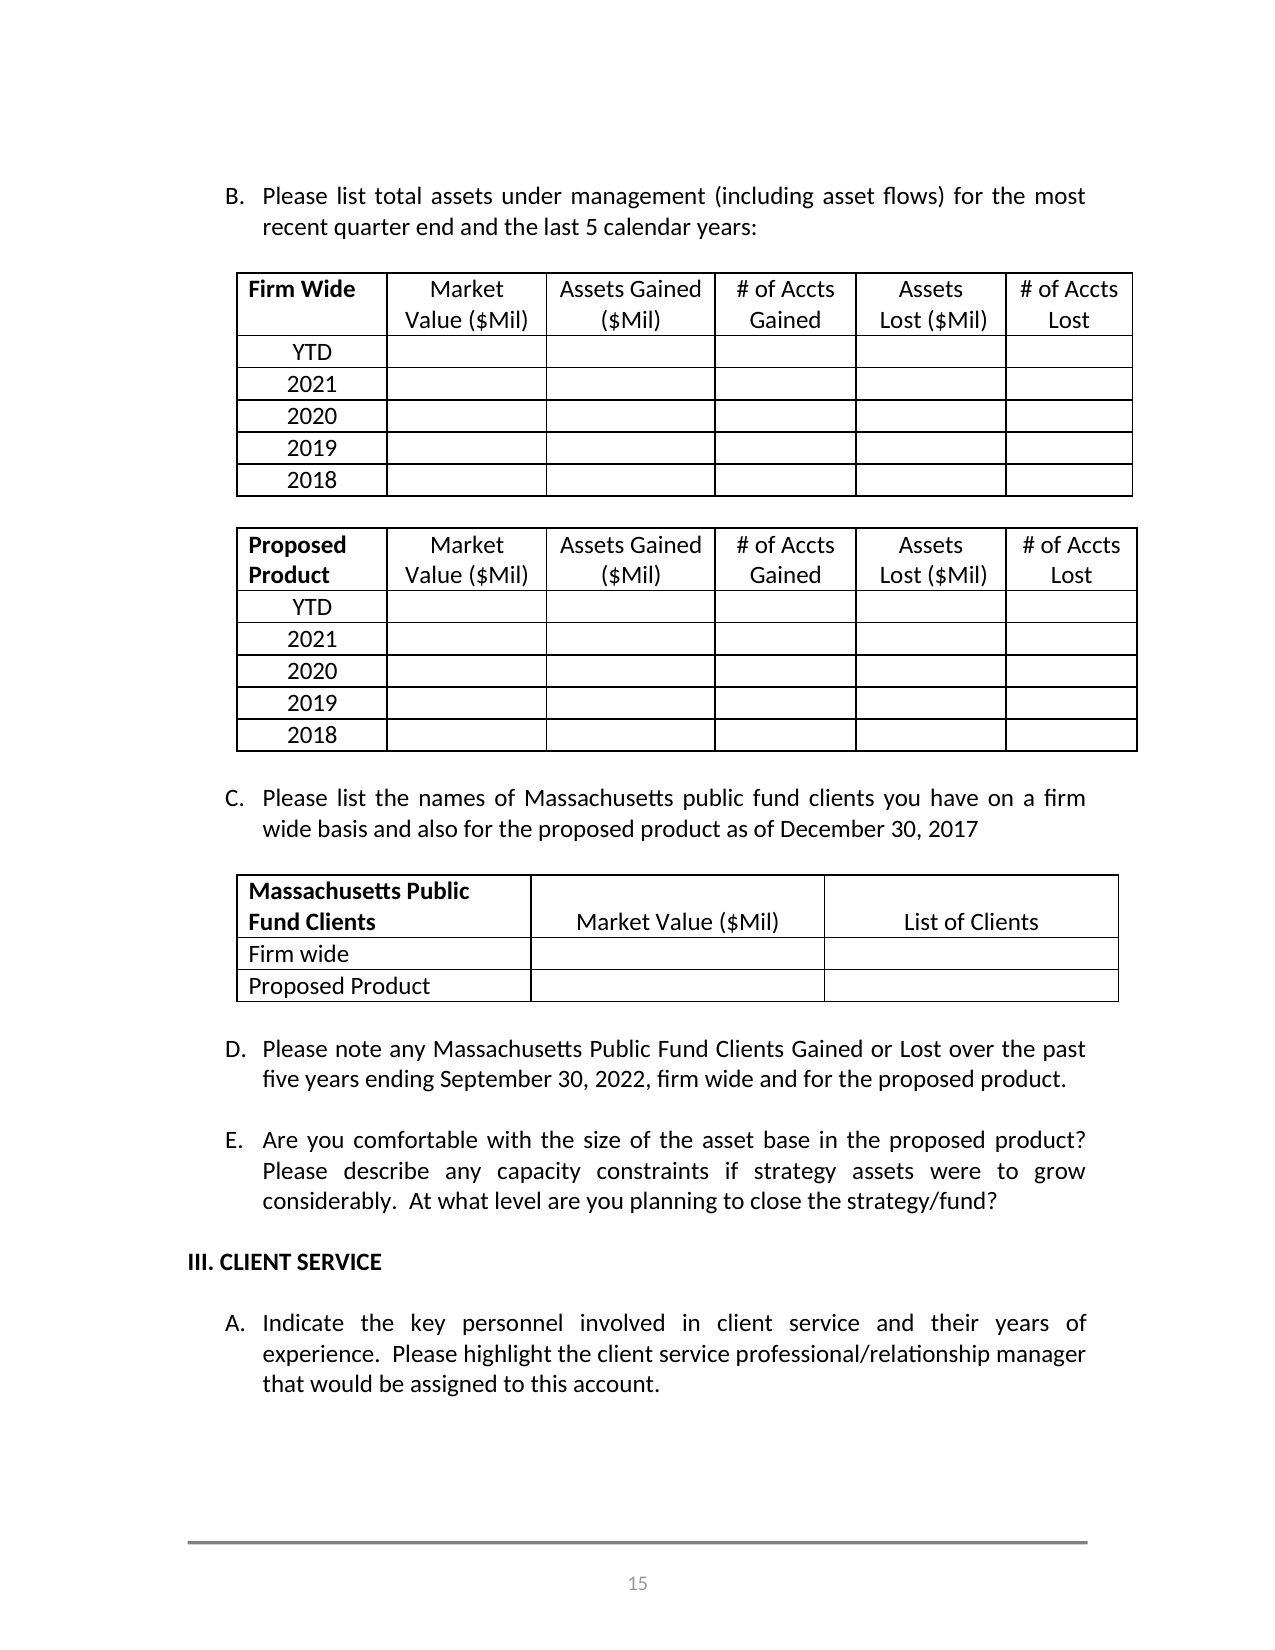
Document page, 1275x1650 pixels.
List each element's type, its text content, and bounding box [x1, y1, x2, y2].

table_cell [532, 970, 824, 1001]
list Please list total assets under management (including asset flows) for the most recent quarter end and the last 5 calendar years: [225, 181, 1087, 242]
table_cell [388, 623, 546, 654]
text III. CLIENT SERVICE [187, 1246, 1087, 1277]
table_cell 2018 [238, 465, 386, 495]
table_header Market Value ($Mil) [388, 529, 546, 590]
table_cell [857, 656, 1005, 686]
table_cell 2020 [238, 401, 386, 431]
table_cell 2021 [238, 368, 386, 399]
table_cell YTD [238, 591, 386, 622]
table_cell 2019 [238, 688, 386, 718]
table_cell [1007, 591, 1136, 622]
table_cell [716, 465, 855, 495]
list Please note any Massachusetts Public Fund Clients Gained or Lost over the past five years ending September 30, 2022, firm wide and for the proposed product. [225, 1033, 1087, 1094]
table_cell [716, 401, 855, 431]
table_cell 2020 [238, 656, 386, 686]
table_header Proposed Product [238, 529, 386, 590]
table_cell [857, 591, 1005, 622]
table_header Market Value ($Mil) [388, 274, 546, 335]
table_cell [1007, 720, 1136, 750]
table_cell 2019 [238, 433, 386, 463]
table_cell [857, 465, 1005, 495]
table_cell [716, 368, 855, 399]
table_cell [547, 688, 714, 718]
table_cell [857, 720, 1005, 750]
table_cell [547, 368, 714, 399]
table_cell [716, 656, 855, 686]
table_cell [547, 336, 714, 367]
list Are you comfortable with the size of the asset base in the proposed product? Please describe any capacity constraints if strategy assets were to grow considerably. At what level are you planning to close the strategy/fund? [225, 1124, 1087, 1216]
table_cell [547, 591, 714, 622]
table_cell [547, 623, 714, 654]
table_cell [388, 656, 546, 686]
table_cell 2021 [238, 623, 386, 654]
table_cell [388, 433, 546, 463]
table_cell [1007, 336, 1132, 367]
table_cell [857, 688, 1005, 718]
table_header # of Accts Gained [716, 274, 855, 335]
table_cell [1007, 401, 1132, 431]
table_header Assets Lost ($Mil) [857, 529, 1005, 590]
table_cell [547, 720, 714, 750]
table_header Assets Gained ($Mil) [547, 274, 714, 335]
table_cell [1007, 368, 1132, 399]
table_cell [532, 938, 824, 968]
list Indicate the key personnel involved in client service and their years of experience. Please highlight the client service professional/relationship manager that would be assigned to this account. [225, 1307, 1087, 1399]
table_cell [388, 688, 546, 718]
table_cell [857, 401, 1005, 431]
table_cell Proposed Product [238, 970, 530, 1001]
table_cell [388, 465, 546, 495]
list Please list the names of Massachusetts public fund clients you have on a firm wide basis and also for the proposed product as of December 30, 2017 [225, 782, 1087, 843]
table_cell 2018 [238, 720, 386, 750]
table_cell [547, 656, 714, 686]
table_cell [716, 688, 855, 718]
table_cell Firm wide [238, 938, 530, 968]
table_cell [388, 401, 546, 431]
table_cell [547, 433, 714, 463]
table_cell [716, 336, 855, 367]
table_header Assets Gained ($Mil) [547, 529, 714, 590]
table_cell [1007, 623, 1136, 654]
table_header Assets Lost ($Mil) [857, 274, 1005, 335]
table_cell [1007, 465, 1132, 495]
table_cell [547, 465, 714, 495]
table_cell [388, 336, 546, 367]
table_cell YTD [238, 336, 386, 367]
table_cell [716, 623, 855, 654]
table_cell [388, 720, 546, 750]
table_cell [388, 368, 546, 399]
table_cell [1007, 688, 1136, 718]
table_cell [825, 938, 1118, 968]
table_cell [857, 336, 1005, 367]
table_cell [716, 720, 855, 750]
table_header # of Accts Gained [716, 529, 855, 590]
table_cell [857, 623, 1005, 654]
table_header # of Accts Lost [1007, 529, 1136, 590]
table_header Massachusetts Public Fund Clients [238, 876, 530, 936]
table_cell [1007, 433, 1132, 463]
table_header Firm Wide [238, 274, 386, 335]
table_cell [1007, 656, 1136, 686]
table_cell [716, 591, 855, 622]
table_cell [857, 433, 1005, 463]
table_header # of Accts Lost [1007, 274, 1132, 335]
table_header List of Clients [825, 876, 1118, 936]
table_cell [388, 591, 546, 622]
table_cell [716, 433, 855, 463]
table_cell [857, 368, 1005, 399]
table_header Market Value ($Mil) [532, 876, 824, 936]
table_cell [825, 970, 1118, 1001]
table_cell [547, 401, 714, 431]
